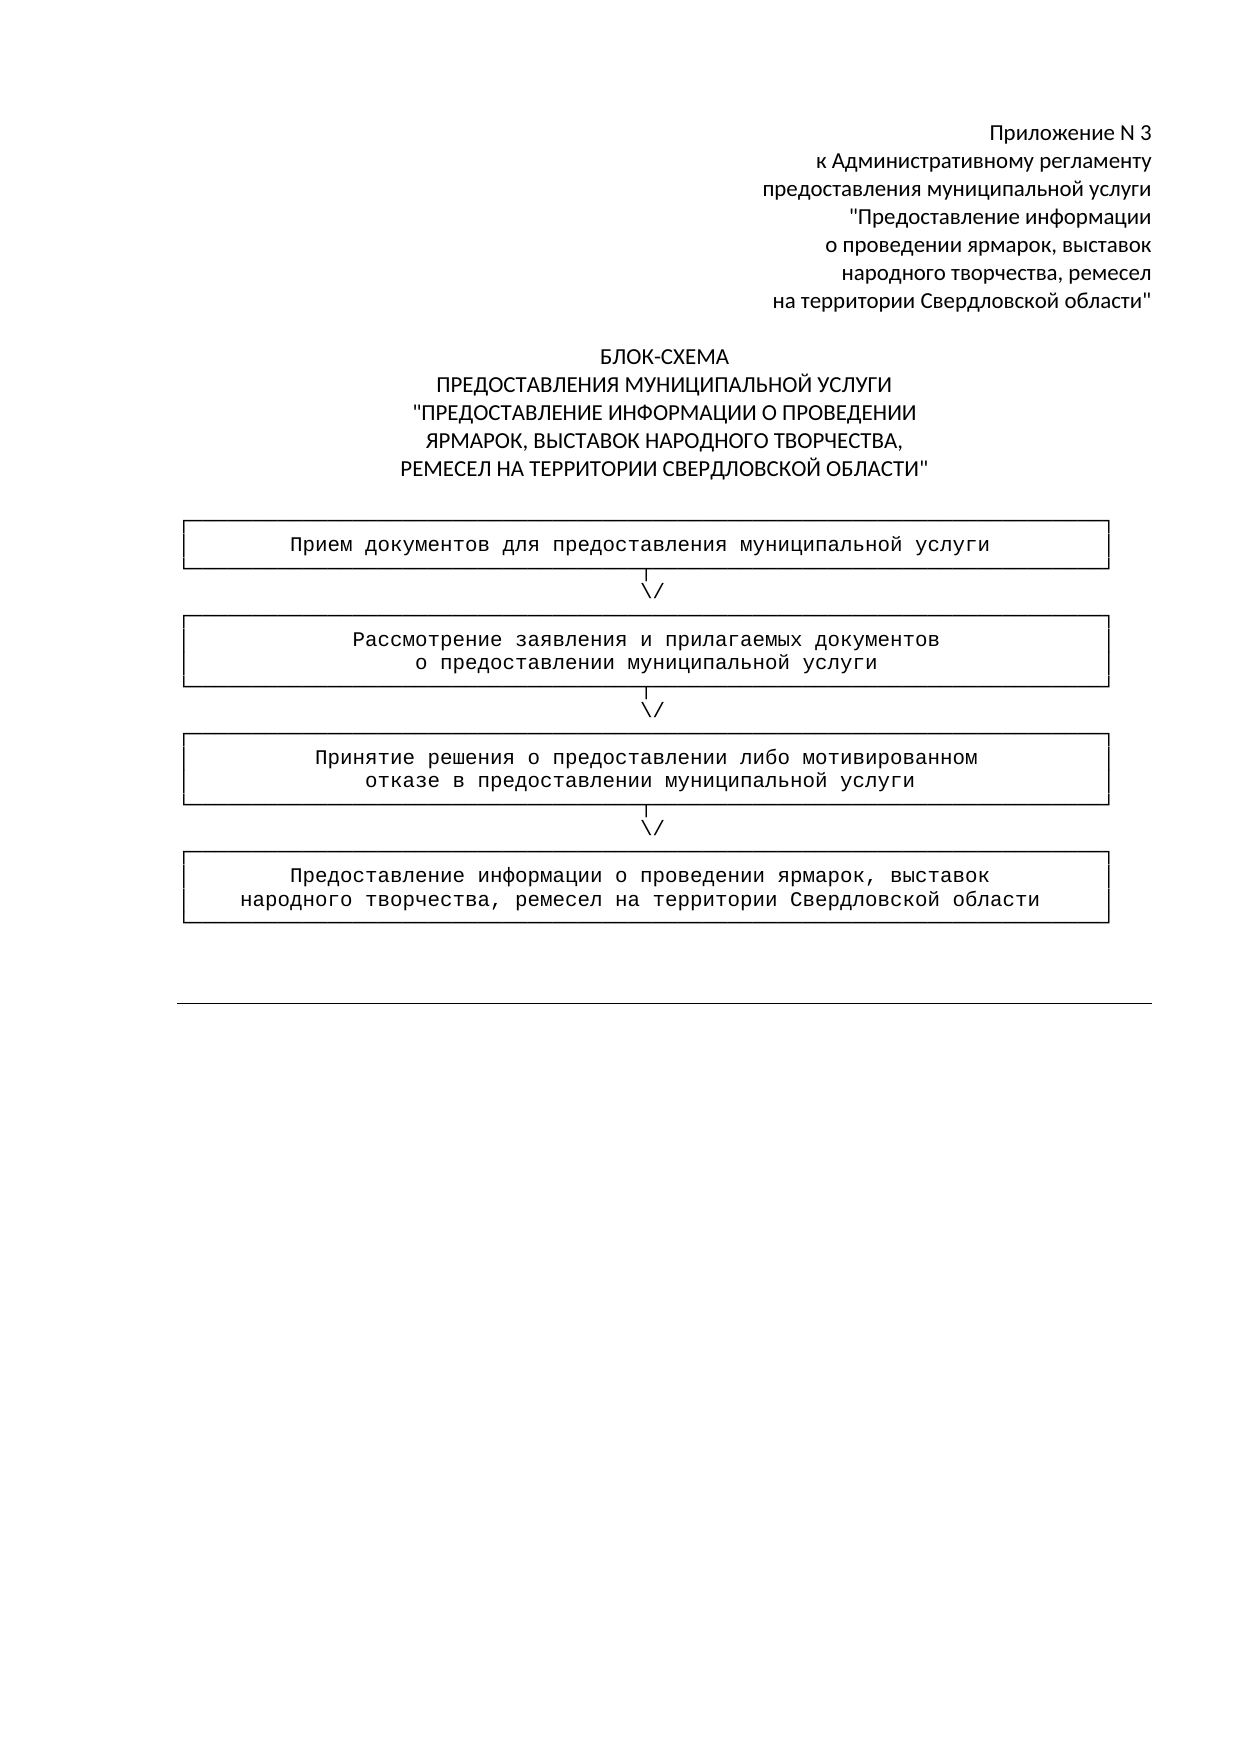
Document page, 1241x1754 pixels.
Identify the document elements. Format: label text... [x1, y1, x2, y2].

text \/ [177, 818, 1152, 841]
text └────────────────────────────────────┬────────────────────────────────────┘ [647, 558, 1152, 581]
text └────────────────────────────────────┬────────────────────────────────────┘ [177, 558, 646, 581]
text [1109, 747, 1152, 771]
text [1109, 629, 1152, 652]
text БЛОК-СХЕМА [177, 342, 1152, 370]
text └────────────────────────────────────┬────────────────────────────────────┘ [177, 794, 1152, 818]
text └────────────────────────────────────┬────────────────────────────────────┘ [647, 676, 1152, 699]
text │ Прием документов для предоставления муниципальной услуги │ [177, 534, 1152, 558]
text ┌─────────────────────────────────────────────────────────────────────────┐ [177, 605, 1152, 629]
text "ПРЕДОСТАВЛЕНИЕ ИНФОРМАЦИИ О ПРОВЕДЕНИИ [177, 398, 1152, 426]
text │ отказе в предоставлении муниципальной услуги │ [177, 771, 1152, 794]
text на территории Свердловской области" [177, 286, 1152, 314]
text ЯРМАРОК, ВЫСТАВОК НАРОДНОГО ТВОРЧЕСТВА, [177, 426, 1152, 454]
text Приложение N 3 [177, 118, 1152, 146]
text │ народного творчества, ремесел на территории Свердловской области │ [184, 889, 1108, 912]
text \/ [177, 581, 1152, 605]
text о проведении ярмарок, выставок [177, 230, 1152, 258]
text ┌─────────────────────────────────────────────────────────────────────────┐ [177, 841, 1152, 865]
text ПРЕДОСТАВЛЕНИЯ МУНИЦИПАЛЬНОЙ УСЛУГИ [177, 370, 1152, 398]
text │ Рассмотрение заявления и прилагаемых документов │ [184, 629, 1108, 652]
text │ Предоставление информации о проведении ярмарок, выставок │ [177, 865, 1152, 889]
text └─────────────────────────────────────────────────────────────────────────┘ [177, 912, 1152, 936]
text РЕМЕСЕЛ НА ТЕРРИТОРИИ СВЕРДЛОВСКОЙ ОБЛАСТИ" [177, 454, 1152, 482]
text предоставления муниципальной услуги [177, 174, 1152, 202]
text "Предоставление информации [177, 202, 1152, 230]
text к Административному регламенту [177, 146, 1152, 174]
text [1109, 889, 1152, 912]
text \/ [177, 699, 1152, 723]
text │ о предоставлении муниципальной услуги │ [177, 652, 1152, 676]
text └────────────────────────────────────┬────────────────────────────────────┘ [177, 676, 646, 699]
text │ Принятие решения о предоставлении либо мотивированном │ [184, 747, 1108, 771]
text ┌─────────────────────────────────────────────────────────────────────────┐ [177, 510, 1152, 534]
text народного творчества, ремесел [177, 258, 1152, 286]
text ┌─────────────────────────────────────────────────────────────────────────┐ [177, 723, 1152, 747]
